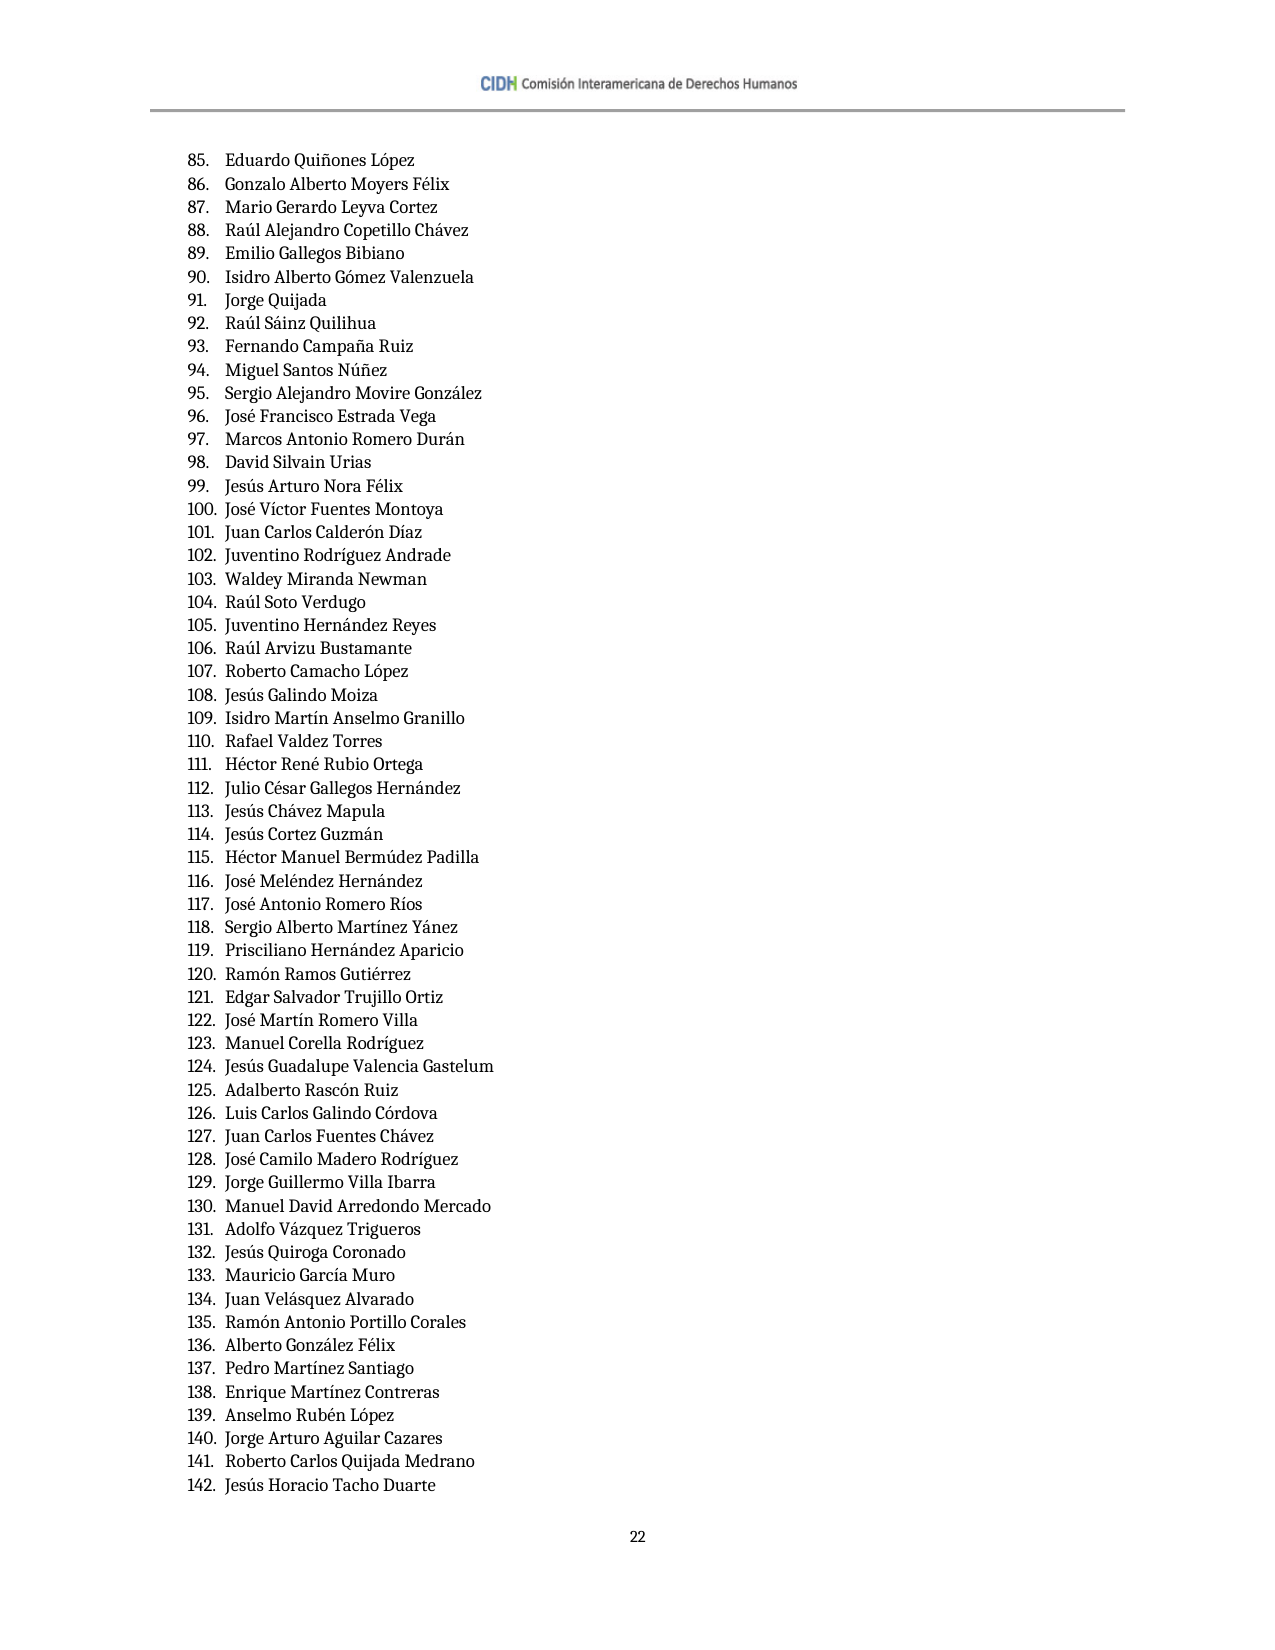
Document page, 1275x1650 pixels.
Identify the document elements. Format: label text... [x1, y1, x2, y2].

list José Antonio Romero Ríos [187, 893, 1125, 915]
list Adalberto Rascón Ruiz [187, 1079, 1125, 1101]
list Manuel Corella Rodríguez [187, 1033, 1125, 1054]
list Jesús Quiroga Coronado [187, 1242, 1125, 1263]
list José Francisco Estrada Vega [187, 406, 1125, 427]
list Adolfo Vázquez Trigueros [187, 1218, 1125, 1240]
list David Silvain Urias [187, 452, 1125, 473]
list Juventino Hernández Reyes [187, 614, 1125, 636]
list José Martín Romero Villa [187, 1009, 1125, 1031]
list Héctor Manuel Bermúdez Padilla [187, 847, 1125, 868]
list Raúl Soto Verdugo [187, 591, 1125, 613]
list Juan Velásquez Alvarado [187, 1288, 1125, 1310]
list Prisciliano Hernández Aparicio [187, 940, 1125, 961]
list Isidro Martín Anselmo Granillo [187, 707, 1125, 729]
list José Víctor Fuentes Montoya [187, 498, 1125, 520]
list Rafael Valdez Torres [187, 731, 1125, 752]
list Raúl Sáinz Quilihua [187, 313, 1125, 334]
list Mauricio García Muro [187, 1265, 1125, 1287]
list Roberto Camacho López [187, 661, 1125, 683]
list Juan Carlos Calderón Díaz [187, 522, 1125, 543]
list Manuel David Arredondo Mercado [187, 1195, 1125, 1217]
list Raúl Arvizu Bustamante [187, 638, 1125, 659]
list Alberto González Félix [187, 1335, 1125, 1356]
list Juventino Rodríguez Andrade [187, 545, 1125, 566]
list Emilio Gallegos Bibiano [187, 243, 1125, 264]
list Miguel Santos Núñez [187, 359, 1125, 381]
list Sergio Alberto Martínez Yánez [187, 917, 1125, 938]
list Fernando Campaña Ruiz [187, 336, 1125, 357]
list Eduardo Quiñones López [187, 150, 1125, 172]
list Luis Carlos Galindo Córdova [187, 1102, 1125, 1124]
list Enrique Martínez Contreras [187, 1381, 1125, 1403]
list Gonzalo Alberto Moyers Félix [187, 173, 1125, 195]
list Jesús Horacio Tacho Duarte [187, 1474, 1125, 1496]
list Jorge Guillermo Villa Ibarra [187, 1172, 1125, 1194]
list Edgar Salvador Trujillo Ortiz [187, 986, 1125, 1008]
list Juan Carlos Fuentes Chávez [187, 1126, 1125, 1147]
list Jesús Chávez Mapula [187, 800, 1125, 822]
list Pedro Martínez Santiago [187, 1358, 1125, 1379]
list Jesús Arturo Nora Félix [187, 475, 1125, 497]
list Jorge Arturo Aguilar Cazares [187, 1428, 1125, 1449]
list Héctor René Rubio Ortega [187, 754, 1125, 776]
list Sergio Alejandro Movire González [187, 382, 1125, 404]
list José Camilo Madero Rodríguez [187, 1149, 1125, 1170]
list Isidro Alberto Gómez Valenzuela [187, 266, 1125, 288]
list Raúl Alejandro Copetillo Chávez [187, 220, 1125, 241]
list Jesús Cortez Guzmán [187, 824, 1125, 845]
list Mario Gerardo Leyva Cortez [187, 196, 1125, 218]
list Anselmo Rubén López [187, 1404, 1125, 1426]
list Waldey Miranda Newman [187, 568, 1125, 590]
list Ramón Antonio Portillo Corales [187, 1311, 1125, 1333]
list Ramón Ramos Gutiérrez [187, 963, 1125, 984]
list Jesús Galindo Moiza [187, 684, 1125, 706]
list Jorge Quijada [187, 289, 1125, 311]
list José Meléndez Hernández [187, 870, 1125, 892]
list Julio César Gallegos Hernández [187, 777, 1125, 799]
list Marcos Antonio Romero Durán [187, 429, 1125, 450]
list Roberto Carlos Quijada Medrano [187, 1451, 1125, 1472]
list Jesús Guadalupe Valencia Gastelum [187, 1056, 1125, 1077]
picture [475, 75, 800, 93]
